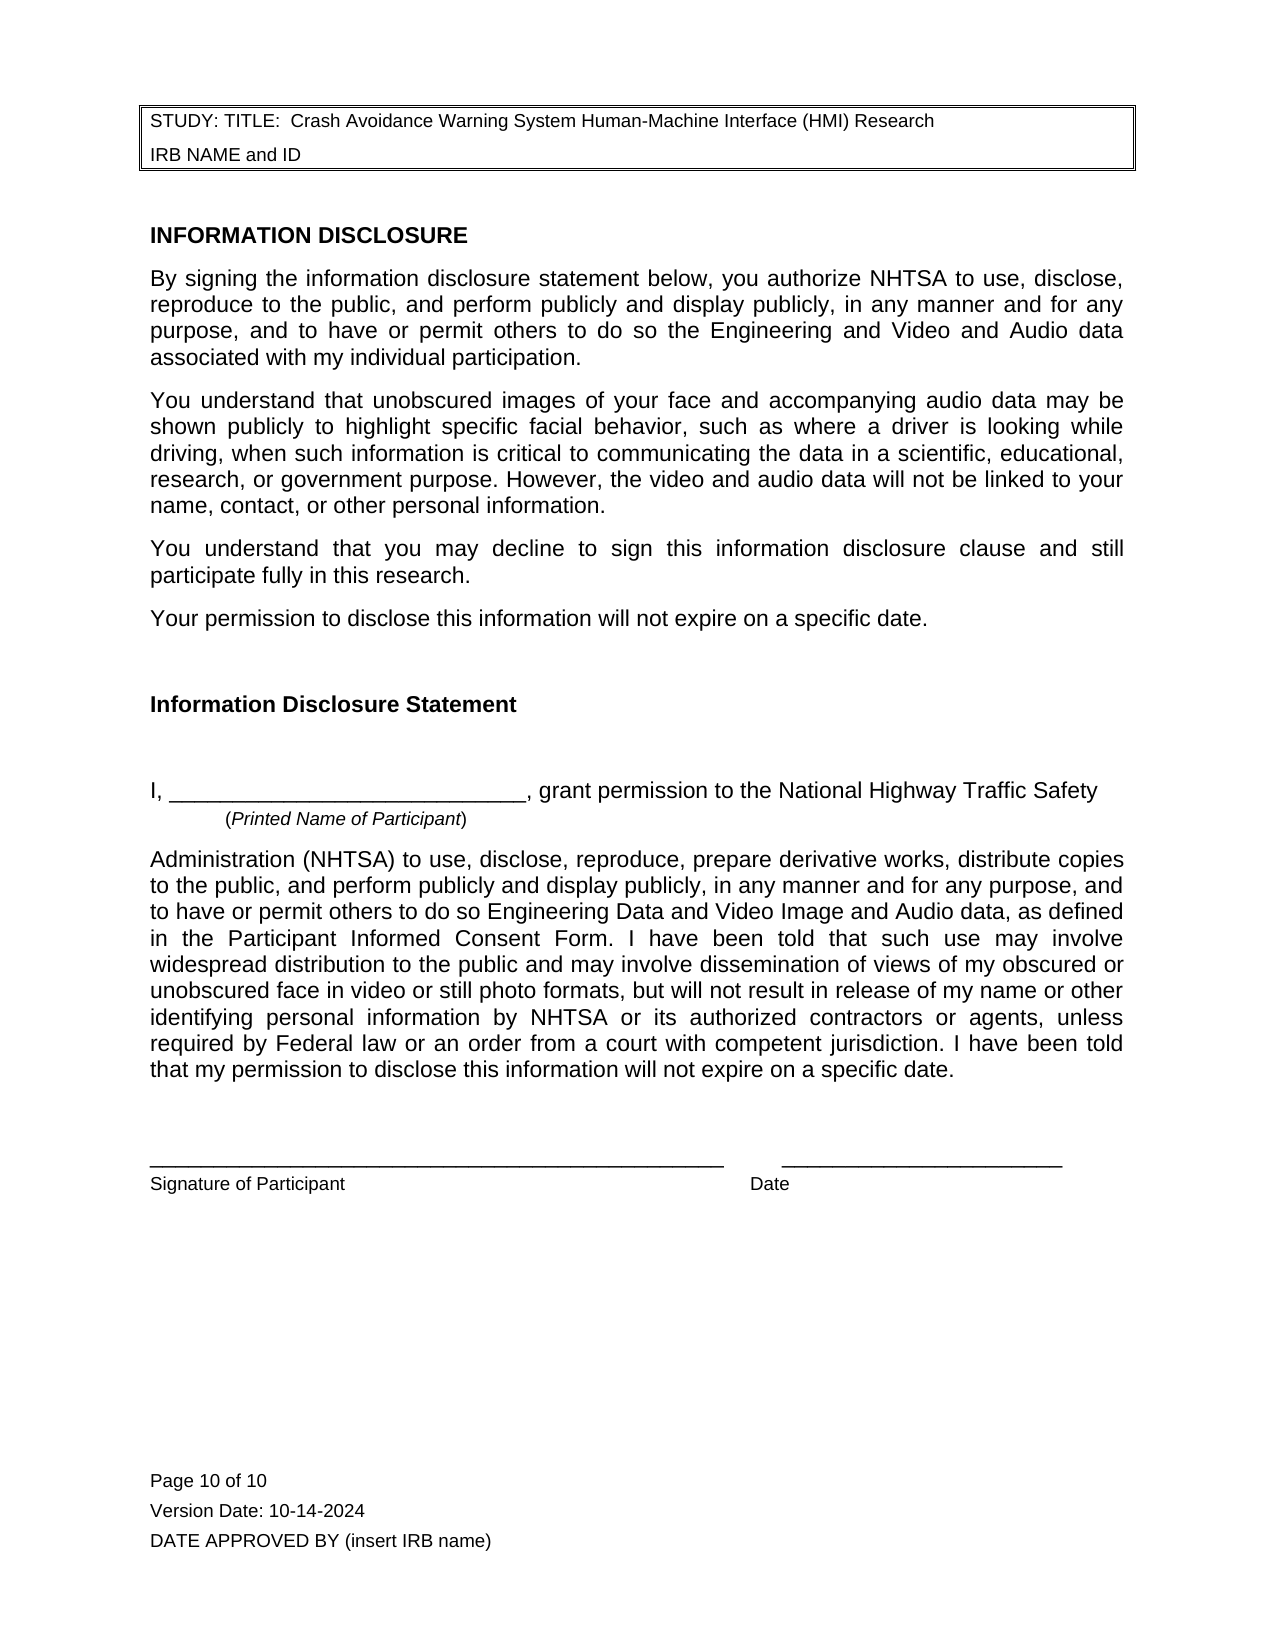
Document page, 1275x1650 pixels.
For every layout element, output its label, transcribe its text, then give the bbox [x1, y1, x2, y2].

text By signing the information disclosure statement below, you authorize NHTSA to use, disclose, reproduce to the public, and perform publicly and display publicly, in any manner and for any purpose, and to have or permit others to do so the Engineering and Video and Audio data associated with my individual participation. [150, 265, 1125, 370]
text Your permission to disclose this information will not expire on a specific date. [150, 605, 1125, 631]
text You understand that you may decline to sign this information disclosure clause and still participate fully in this research. [150, 535, 1125, 588]
text INFORMATION DISCLOSURE [150, 222, 1125, 248]
text I, ____________________________, grant permission to the National Highway Traffic Safety [150, 777, 1125, 803]
text You understand that unobscured images of your face and accompanying audio data may be shown publicly to highlight specific facial behavior, such as where a driver is looking while driving, when such information is critical to communicating the data in a scientific, educational, research, or government purpose. However, the video and audio data will not be linked to your name, contact, or other personal information. [150, 387, 1125, 519]
text (Printed Name of Participant) [150, 807, 1125, 829]
text Signature of Participant Date [150, 1173, 1125, 1194]
text Information Disclosure Statement [150, 691, 1125, 717]
text Administration (NHTSA) to use, disclose, reproduce, prepare derivative works, distribute copies to the public, and perform publicly and display publicly, in any manner and for any purpose, and to have or permit others to do so Engineering Data and Video Image and Audio data, as defined in the Participant Informed Consent Form. I have been told that such use may involve widespread distribution to the public and may involve dissemination of views of my obscured or unobscured face in video or still photo formats, but will not result in release of my name or other identifying personal information by NHTSA or its authorized contractors or agents, unless required by Federal law or an order from a court with competent jurisdiction. I have been told that my permission to disclose this information will not expire on a specific date. [150, 846, 1125, 1083]
text _____________________________________________ ______________________ [150, 1142, 1125, 1169]
